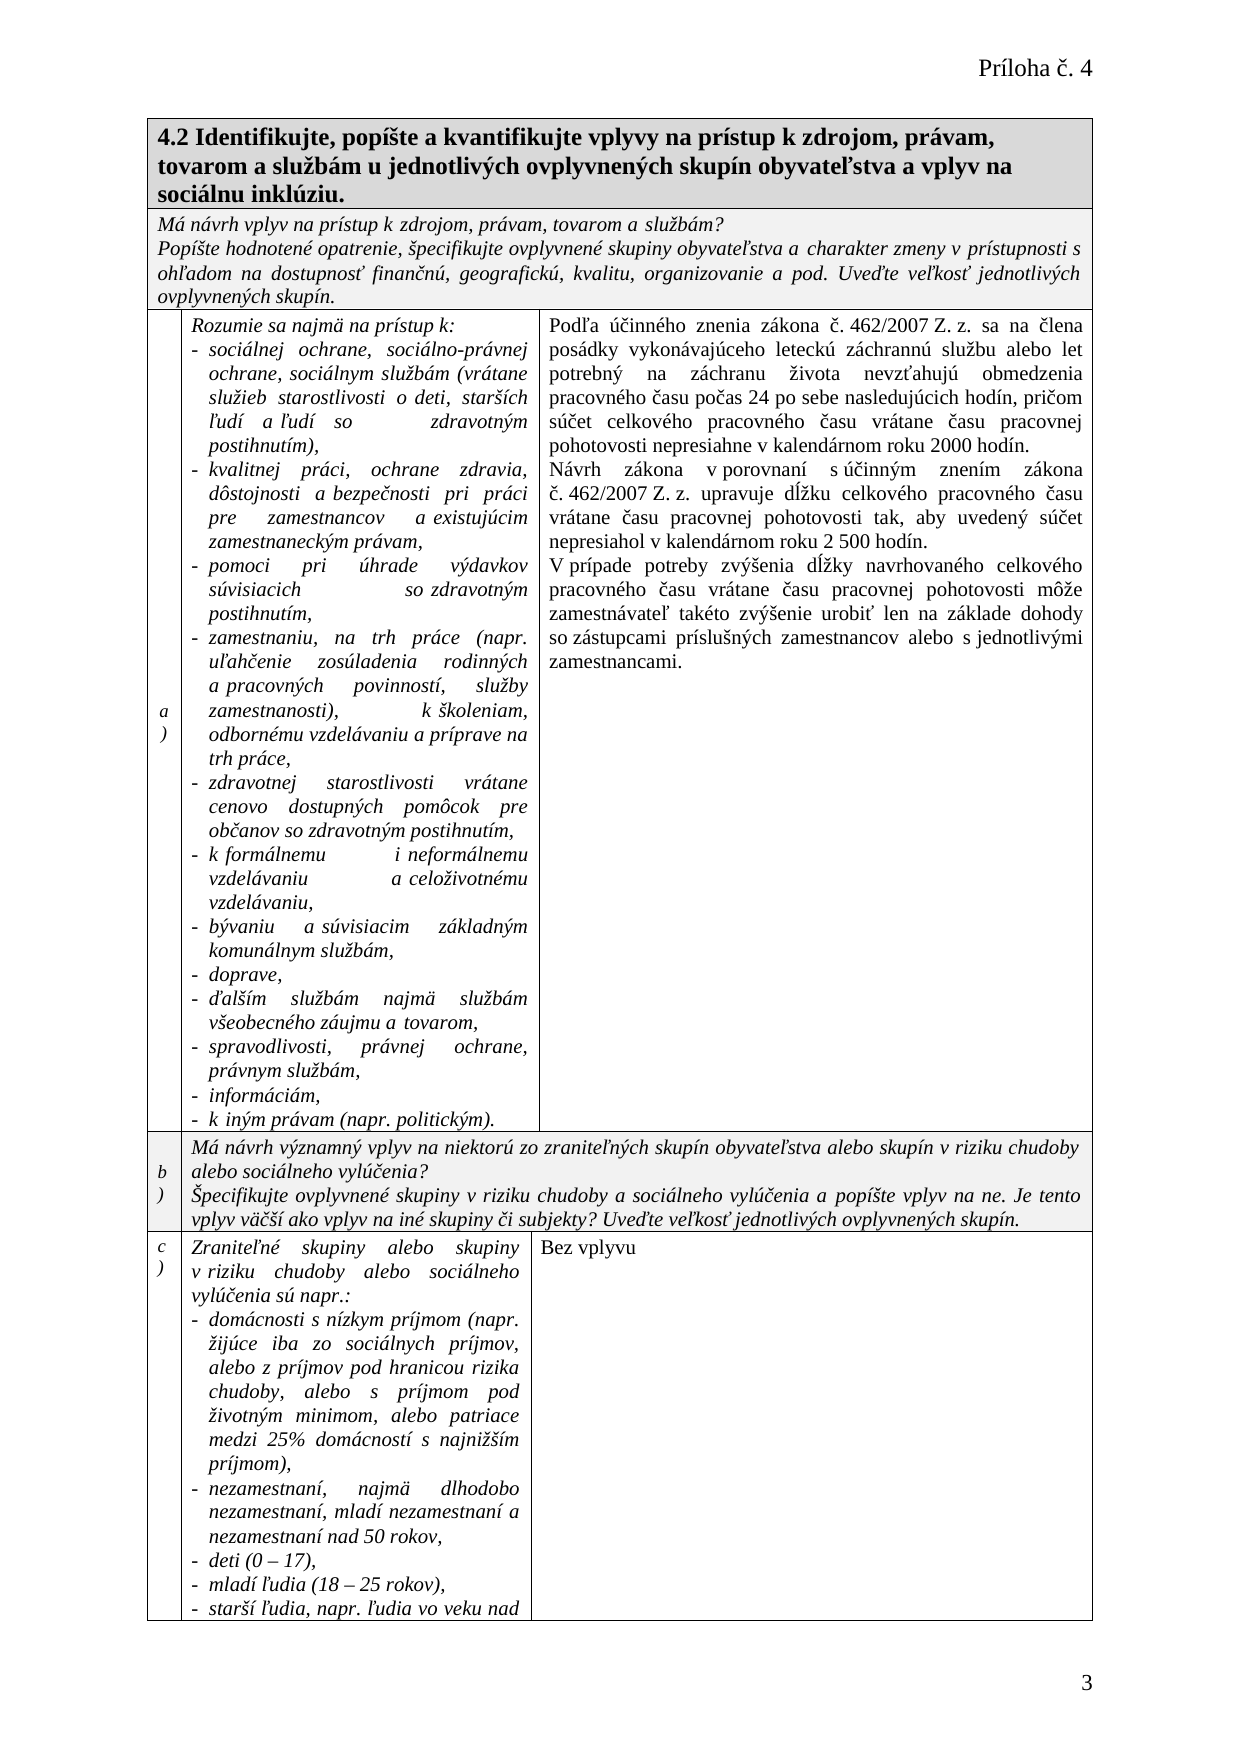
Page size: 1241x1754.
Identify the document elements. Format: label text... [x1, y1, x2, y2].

table_cell Podľa účinného znenia zákona č. 462/2007 Z. z. sa na člena posádky vykonávajúceho leteckú záchrannú službu alebo let potrebný na záchranu života nevzťahujú obmedzenia pracovného času počas 24 po sebe nasledujúcich hodín, pričom súčet celkového pracovného času vrátane času pracovnej pohotovosti nepresiahne v kalendárnom roku 2000 hodín. Návrh zákona v porovnaní s účinným znením zákona č. 462/2007 Z. z. upravuje dĺžku celkového pracovného času vrátane času pracovnej pohotovosti tak, aby uvedený súčet nepresiahol v kalendárnom roku 2 500 hodín. V prípade potreby zvýšenia dĺžky navrhovaného celkového pracovného času vrátane času pracovnej pohotovosti môže zamestnávateľ takéto zvýšenie urobiť len na základe dohody so zástupcami príslušných zamestnancov alebo s jednotlivými zamestnancami. [540, 310, 1092, 1131]
table_cell Rozumie sa najmä na prístup k: sociálnej ochrane, sociálno-právnej ochrane, sociálnym službám (vrátane služieb starostlivosti o deti, starších ľudí a ľudí so zdravotným postihnutím), kvalitnej práci, ochrane zdravia, dôstojnosti a bezpečnosti pri práci pre zamestnancov a existujúcim zamestnaneckým právam, pomoci pri úhrade výdavkov súvisiacich so zdravotným postihnutím, zamestnaniu, na trh práce (napr. uľahčenie zosúladenia rodinných a pracovných povinností, služby zamestnanosti), k školeniam, odbornému vzdelávaniu a príprave na trh práce, zdravotnej starostlivosti vrátane cenovo dostupných pomôcok pre občanov so zdravotným postihnutím, k formálnemu i neformálnemu vzdelávaniu a celoživotnému vzdelávaniu, bývaniu a súvisiacim základným komunálnym službám, doprave, ďalším službám najmä službám všeobecného záujmu a tovarom, spravodlivosti, právnej ochrane, právnym službám, informáciám, k iným právam (napr. politickým). [182, 310, 539, 1131]
table_cell a) [148, 310, 181, 1131]
table_cell Má návrh významný vplyv na niektorú zo zraniteľných skupín obyvateľstva alebo skupín v riziku chudoby alebo sociálneho vylúčenia? Špecifikujte ovplyvnené skupiny v riziku chudoby a sociálneho vylúčenia a popíšte vplyv na ne. Je tento vplyv väčší ako vplyv na iné skupiny či subjekty? Uveďte veľkosť jednotlivých ovplyvnených skupín. [182, 1132, 1092, 1231]
table_header 4.2 Identifikujte, popíšte a kvantifikujte vplyvy na prístup k zdrojom, právam, tovarom a službám u jednotlivých ovplyvnených skupín obyvateľstva a vplyv na sociálnu inklúziu. [148, 119, 1092, 208]
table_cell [182, 1232, 531, 1620]
table_cell Má návrh vplyv na prístup k zdrojom, právam, tovarom a službám? Popíšte hodnotené opatrenie, špecifikujte ovplyvnené skupiny obyvateľstva a charakter zmeny v prístupnosti s ohľadom na dostupnosť finančnú, geografickú, kvalitu, organizovanie a pod. Uveďte veľkosť jednotlivých ovplyvnených skupín. [148, 209, 1092, 308]
table_cell c) [148, 1232, 181, 1620]
table_cell b) [148, 1132, 181, 1231]
table_cell Bez vplyvu [532, 1232, 1092, 1620]
